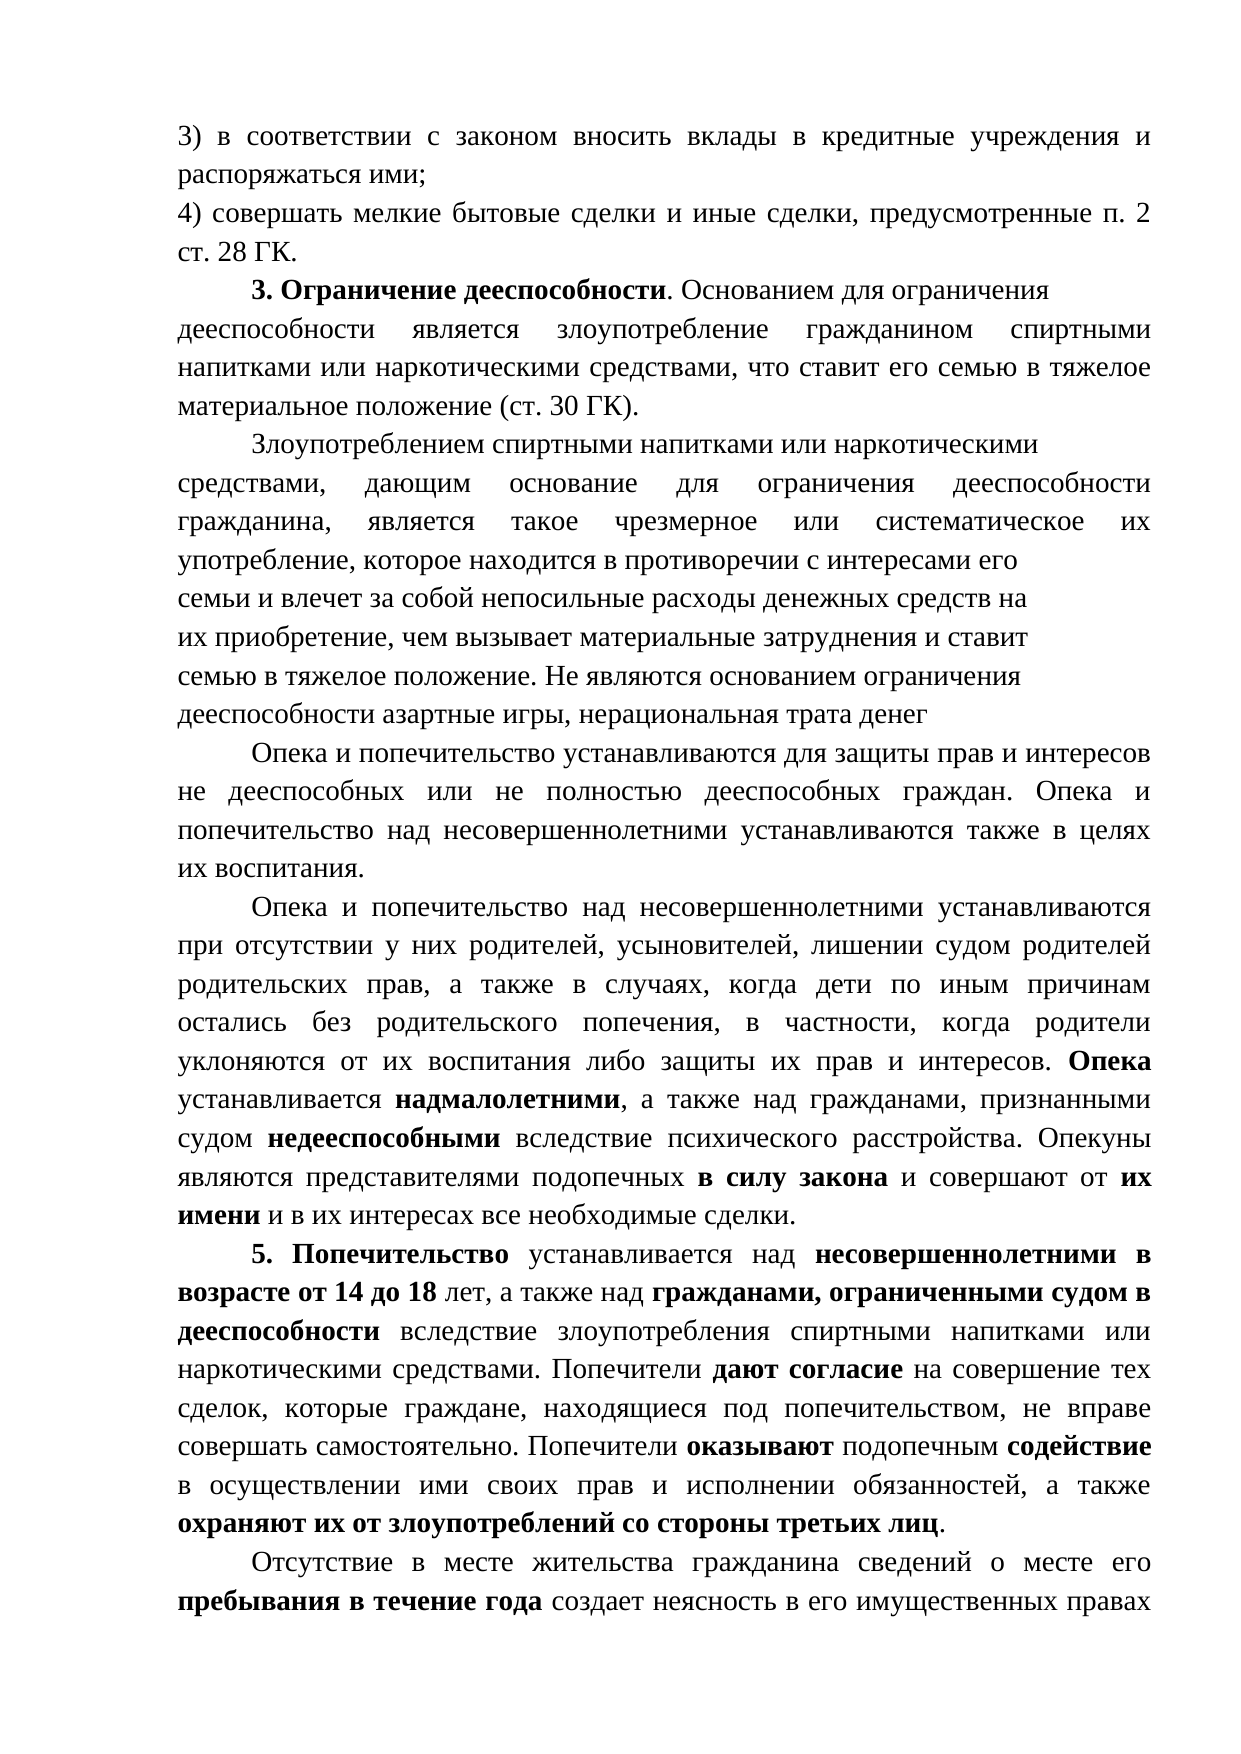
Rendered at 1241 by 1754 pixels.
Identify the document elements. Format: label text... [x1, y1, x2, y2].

text Злоупотреблением спиртными напитками или наркотическими [177, 426, 1152, 460]
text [177, 1544, 1152, 1616]
text дееспособности является злоупотребление гражданином спиртными напитками или наркотическими средствами, что ставит его семью в тяжелое материальное положение (ст. 30 ГК). [177, 311, 1152, 421]
text Опека и попечительство устанавливаются для защиты прав и интересов не дееспособных или не полностью дееспособных граждан. Опека и попечительство над несовершеннолетними устанавливаются также в целях их воспитания. [177, 735, 1152, 884]
text их приобретение, чем вызывает материальные затруднения и ставит [177, 619, 1152, 653]
text 3. Ограничение дееспособности. Основанием для ограничения [177, 272, 1152, 306]
text семьи и влечет за собой непосильные расходы денежных средств на [177, 581, 1152, 614]
text 4) совершать мелкие бытовые сделки и иные сделки, предусмотренные п. 2 ст. 28 ГК. [177, 195, 1152, 267]
text семью в тяжелое положение. Не являются основанием ограничения [177, 658, 1152, 691]
text Опека и попечительство над несовершеннолетними устанавливаются при отсутствии у них родителей, усыновителей, лишении судом родителей родительских прав, а также в случаях, когда дети по иным причинам остались без родительского попечения, в частности, когда родители уклоняются от их воспитания либо защиты их прав и интересов. Опека устанавливается надмалолетними, а также над гражданами, признанными судом недееспособными вследствие психического расстройства. Опекуны являются представителями подопечных в силу закона и совершают от их имени и в их интересах все необходимые сделки. [177, 889, 1152, 1231]
text средствами, дающим основание для ограничения дееспособности гражданина, является такое чрезмерное или систематическое их употребление, которое находится в противоречии с интересами его [177, 465, 1152, 576]
text 5. Попечительство устанавливается над несовершеннолетними в возрасте от 14 до 18 лет, а также над гражданами, ограниченными судом в дееспособности вследствие злоупотребления спиртными напитками или наркотическими средствами. Попечители дают согласие на совершение тех сделок, которые граждане, находящиеся под попечительством, не вправе совершать самостоятельно. Попечители оказывают подопечным содействие в осуществлении ими своих прав и исполнении обязанностей, а также охраняют их от злоупотреблений со стороны третьих лиц. [177, 1236, 1152, 1539]
text дееспособности азартные игры, нерациональная трата денег [177, 696, 1152, 730]
text 3) в соответствии с законом вносить вклады в кредитные учреждения и распоряжаться ими; [177, 118, 1152, 190]
